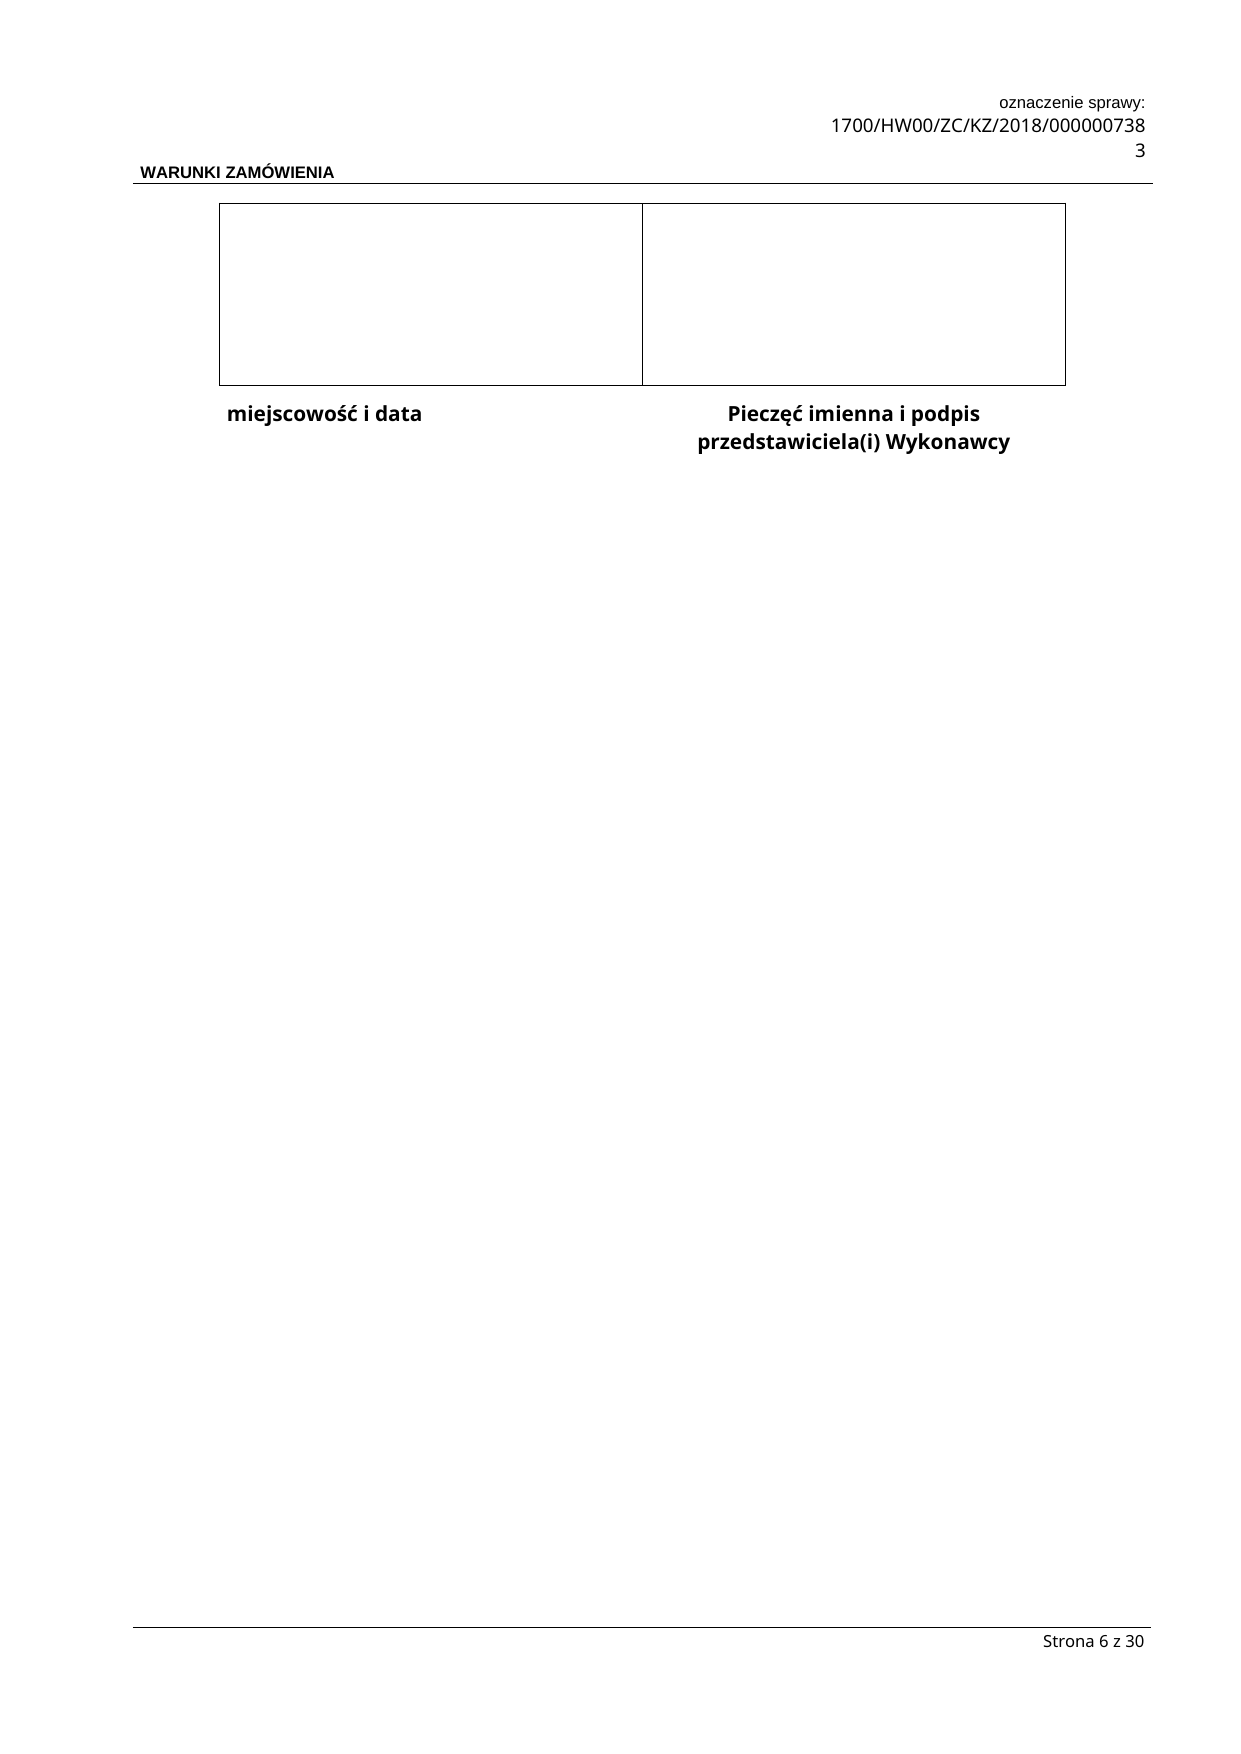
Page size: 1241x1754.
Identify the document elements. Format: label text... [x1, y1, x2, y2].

table_header [220, 204, 642, 385]
table_cell miejscowość i data [219, 386, 642, 456]
table_header [643, 204, 1065, 385]
table_cell Pieczęć imienna i podpis przedstawiciela(i) Wykonawcy [642, 386, 1065, 456]
